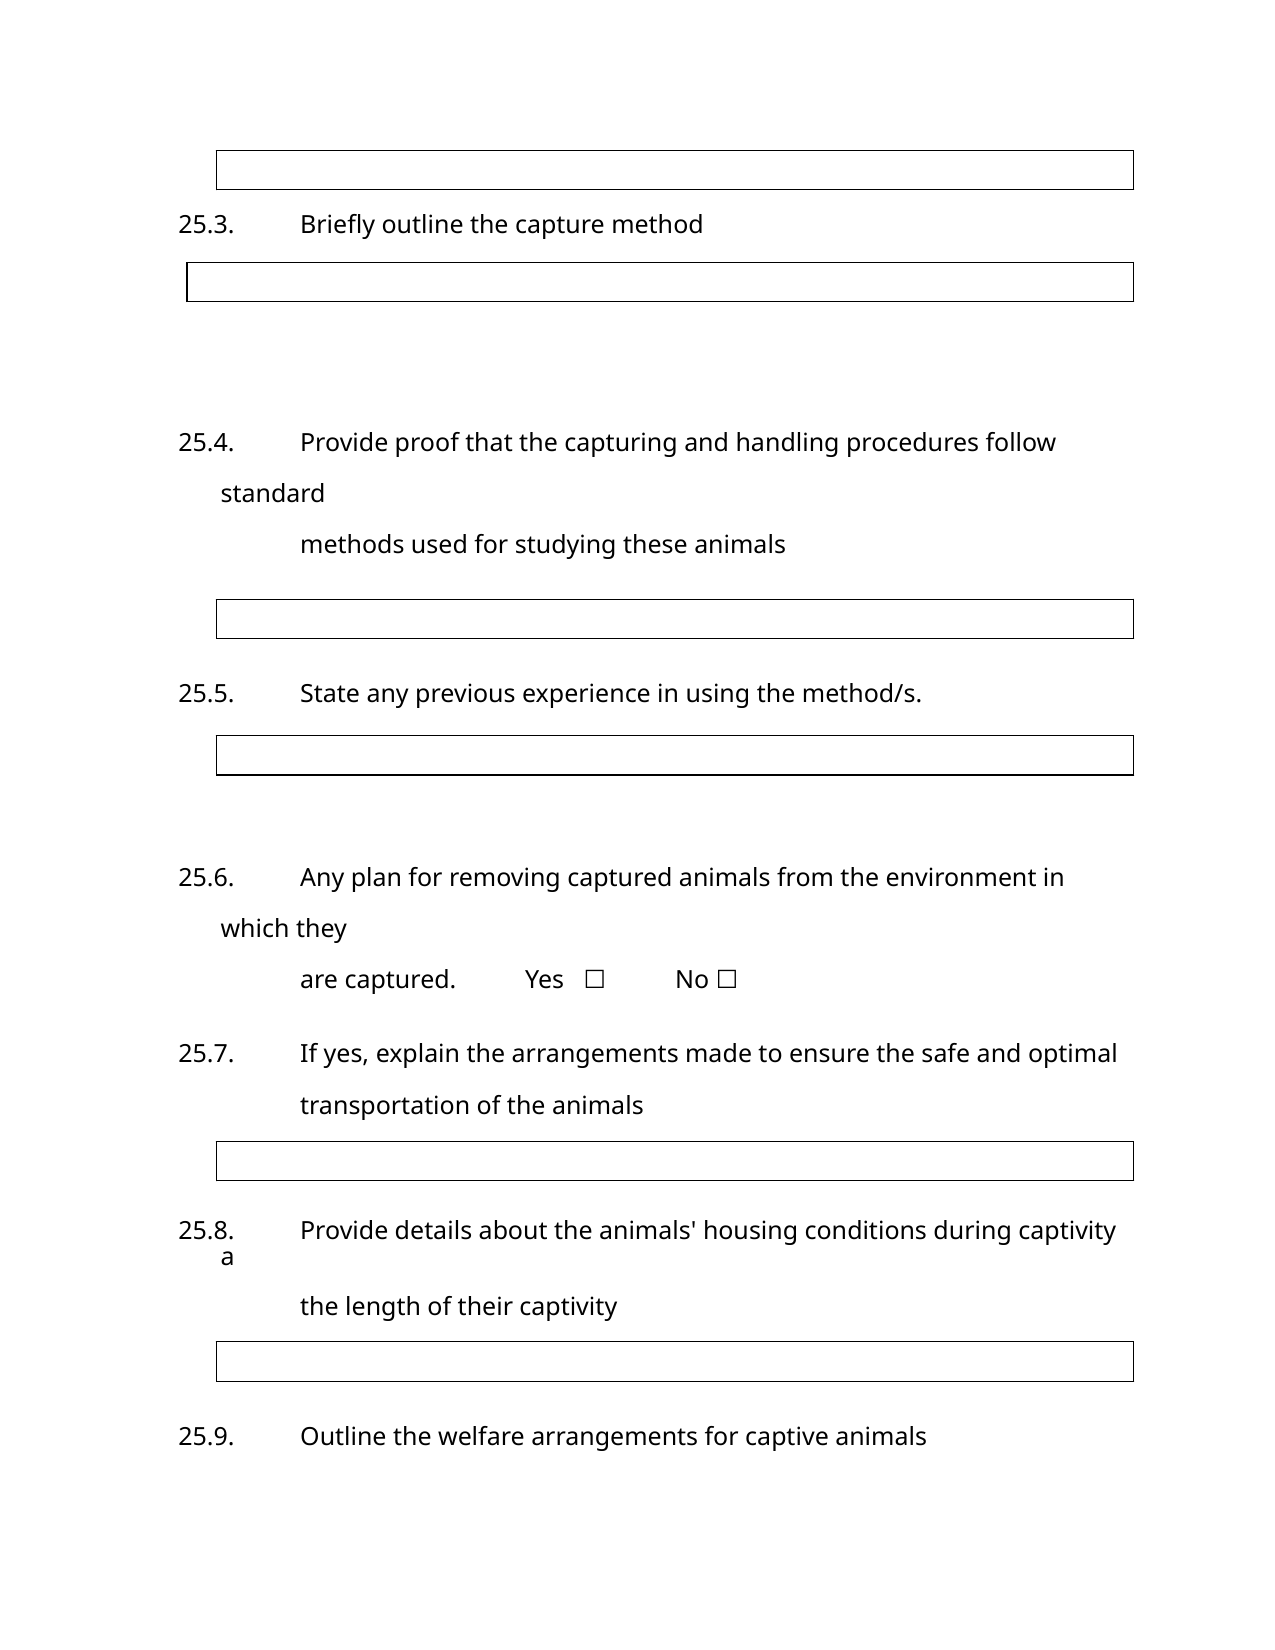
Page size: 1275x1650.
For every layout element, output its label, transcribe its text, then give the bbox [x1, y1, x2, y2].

text transportation of the animals [295, 1089, 1125, 1120]
list State any previous experience in using the method/s. [178, 675, 1125, 709]
list If yes, explain the arrangements made to ensure the safe and optimal [178, 1038, 1125, 1069]
list are captured. Yes ☐ No ☐ [295, 962, 1125, 996]
list Provide details about the animals' housing conditions during captivity a [178, 1218, 1125, 1272]
list Briefly outline the capture method [178, 207, 1125, 241]
list Any plan for removing captured animals from the environment in which they [178, 860, 1125, 945]
list Outline the welfare arrangements for captive animals [178, 1418, 1125, 1452]
text the length of their captivity [295, 1293, 1125, 1320]
list Provide proof that the capturing and handling procedures follow standard [178, 424, 1125, 509]
list methods used for studying these animals [295, 527, 1125, 561]
